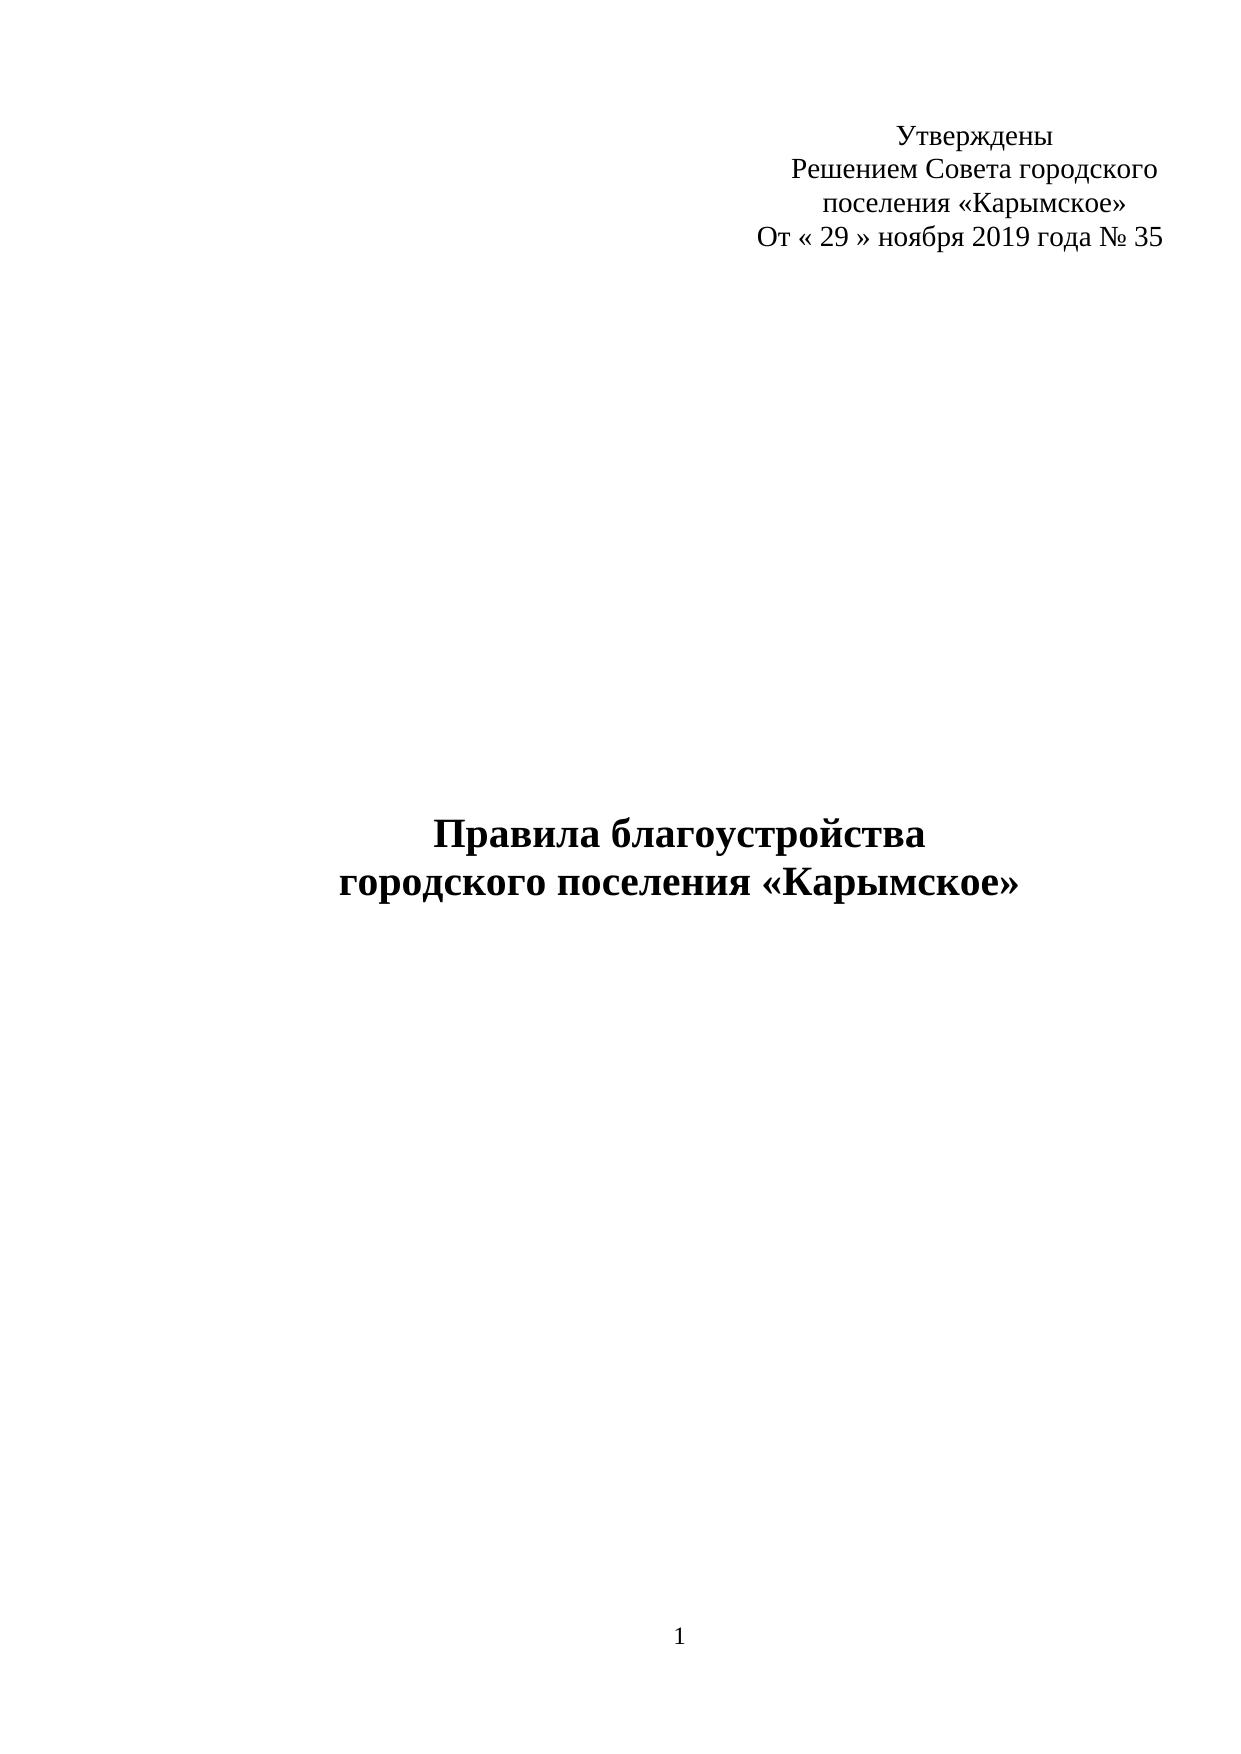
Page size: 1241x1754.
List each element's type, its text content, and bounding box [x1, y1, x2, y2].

subtitle Правила благоустройства [192, 808, 1167, 856]
text Утверждены [782, 118, 1167, 152]
text От « 29 » ноября 2019 года № 35 [753, 219, 1167, 252]
subtitle городского поселения «Карымское» [192, 856, 1167, 904]
text Решением Совета городского поселения «Карымское» [782, 152, 1167, 219]
